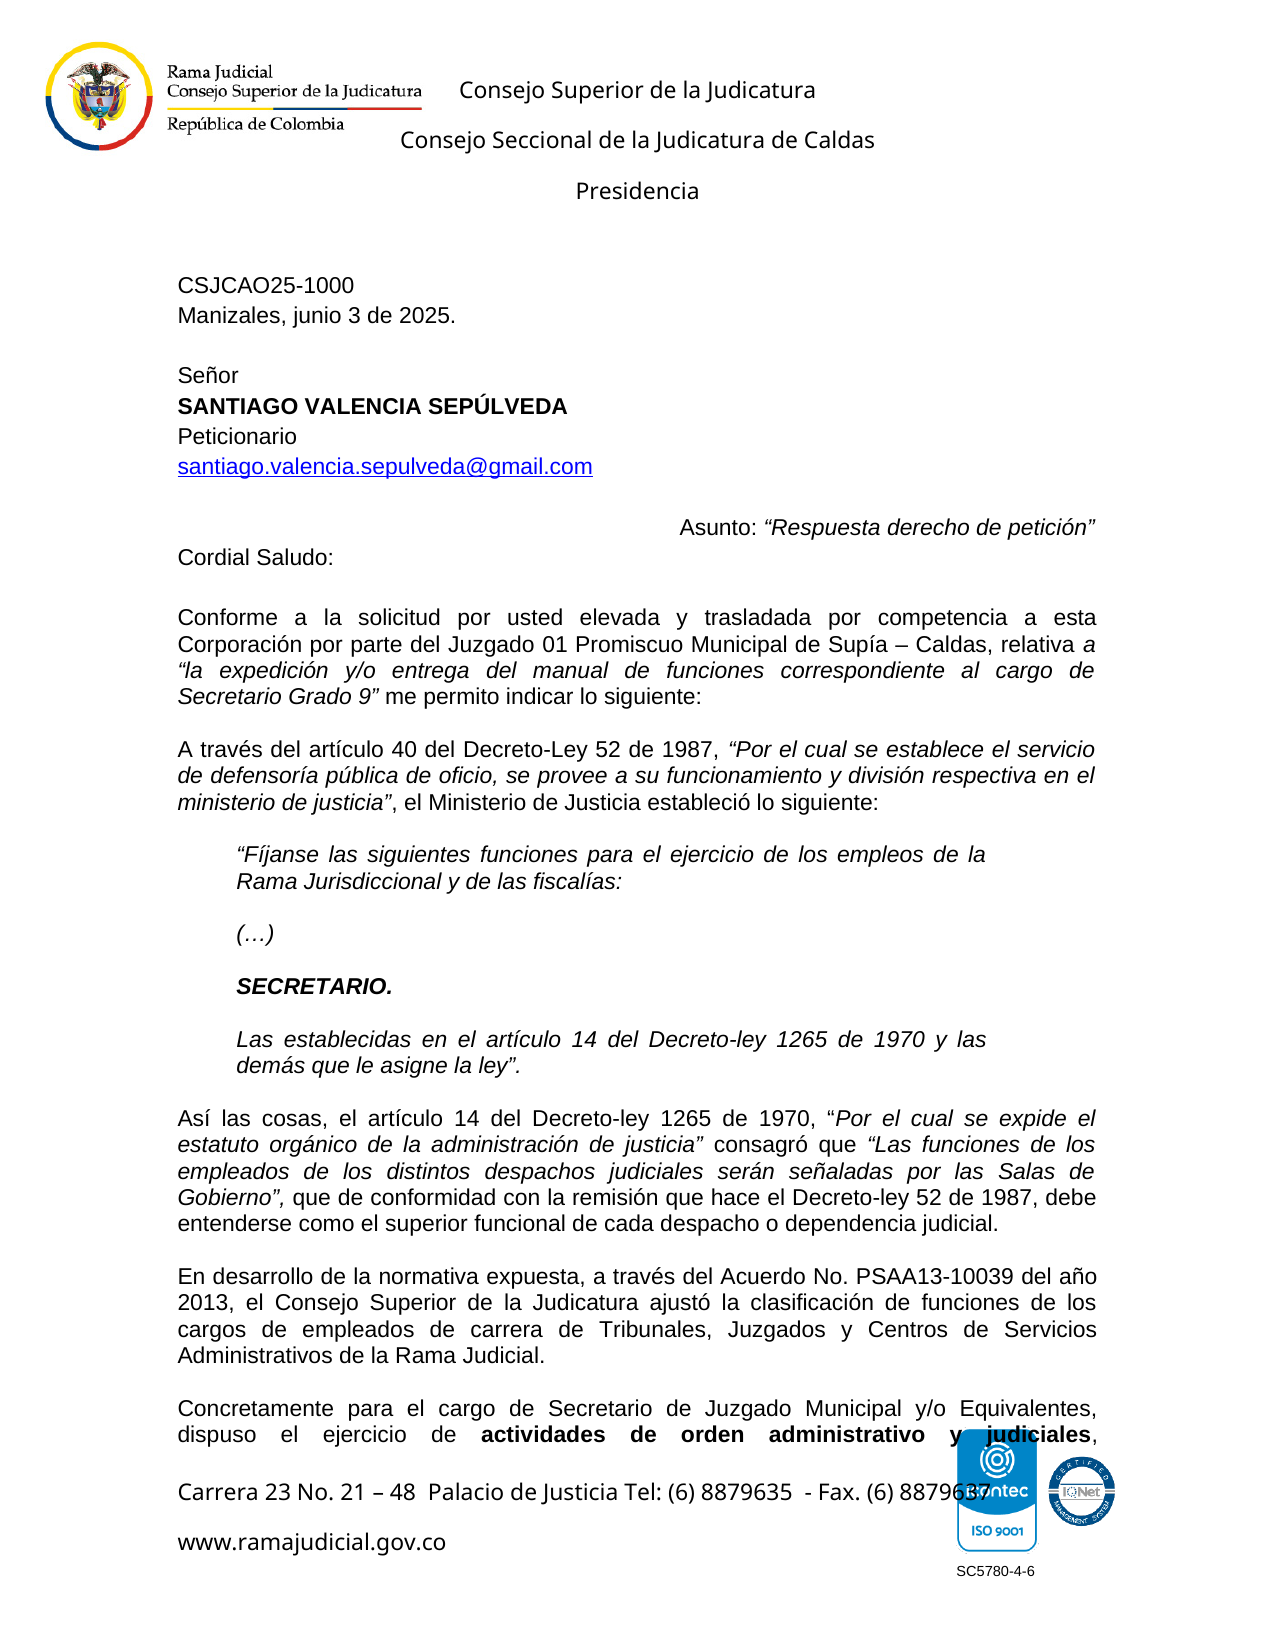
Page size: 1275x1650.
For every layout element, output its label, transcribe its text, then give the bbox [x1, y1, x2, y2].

text Las establecidas en el artículo 14 del Decreto-ley 1265 de 1970 y las demás que le asigne la ley”. [236, 1026, 989, 1078]
text CSJCAO25-1000 [177, 272, 1098, 298]
picture [1044, 1452, 1120, 1529]
text Manizales, junio 3 de 2025. [177, 302, 1098, 328]
picture [1006, 1450, 1014, 1465]
text Así las cosas, el artículo 14 del Decreto-ley 1265 de 1970, “Por el cual se expide el estatuto orgánico de la administración de justicia” consagró que “Las funciones de los empleados de los distintos despachos judiciales serán señaladas por las Salas de Gobierno”, que de conformidad con la remisión que hace el Decreto-ley 52 de 1987, debe entenderse como el superior funcional de cada despacho o dependencia judicial. [177, 1105, 1098, 1237]
picture [986, 1448, 1001, 1472]
text santiago.valencia.sepulveda@gmail.com [177, 453, 1098, 479]
text Conforme a la solicitud por usted elevada y trasladada por competencia a esta Corporación por parte del Juzgado 01 Promiscuo Municipal de Supía – Caldas, relativa a “la expedición y/o entrega del manual de funciones correspondiente al cargo de Secretario Grado 9” me permito indicar lo siguiente: [177, 604, 1098, 709]
text SECRETARIO. [236, 973, 989, 999]
text Cordial Saludo: [177, 544, 1098, 570]
text Asunto: “Respuesta derecho de petición” [679, 513, 1098, 540]
picture [952, 1447, 1040, 1556]
picture [1003, 1485, 1007, 1496]
picture [952, 1447, 957, 1490]
picture [992, 1454, 999, 1462]
text A través del artículo 40 del Decreto-Ley 52 de 1987, “Por el cual se establece el servicio de defensoría pública de oficio, se provee a su funcionamiento y división respectiva en el ministerio de justicia”, el Ministerio de Justicia estableció lo siguiente: [177, 736, 1098, 815]
picture [960, 1505, 1034, 1549]
text Señor [177, 362, 1098, 389]
text SANTIAGO VALENCIA SEPÚLVEDA [177, 393, 1098, 419]
picture [37, 31, 430, 161]
text “Fíjanse las siguientes funciones para el ejercicio de los empleos de la Rama Jurisdiccional y de las fiscalías: [236, 841, 989, 894]
text Peticionario [177, 423, 1098, 449]
text En desarrollo de la normativa expuesta, a través del Acuerdo No. PSAA13-10039 del año 2013, el Consejo Superior de la Judicatura ajustó la clasificación de funciones de los cargos de empleados de carrera de Tribunales, Juzgados y Centros de Servicios Administrativos de la Rama Judicial. [177, 1263, 1098, 1368]
picture [987, 1473, 1001, 1478]
text (…) [236, 920, 989, 947]
